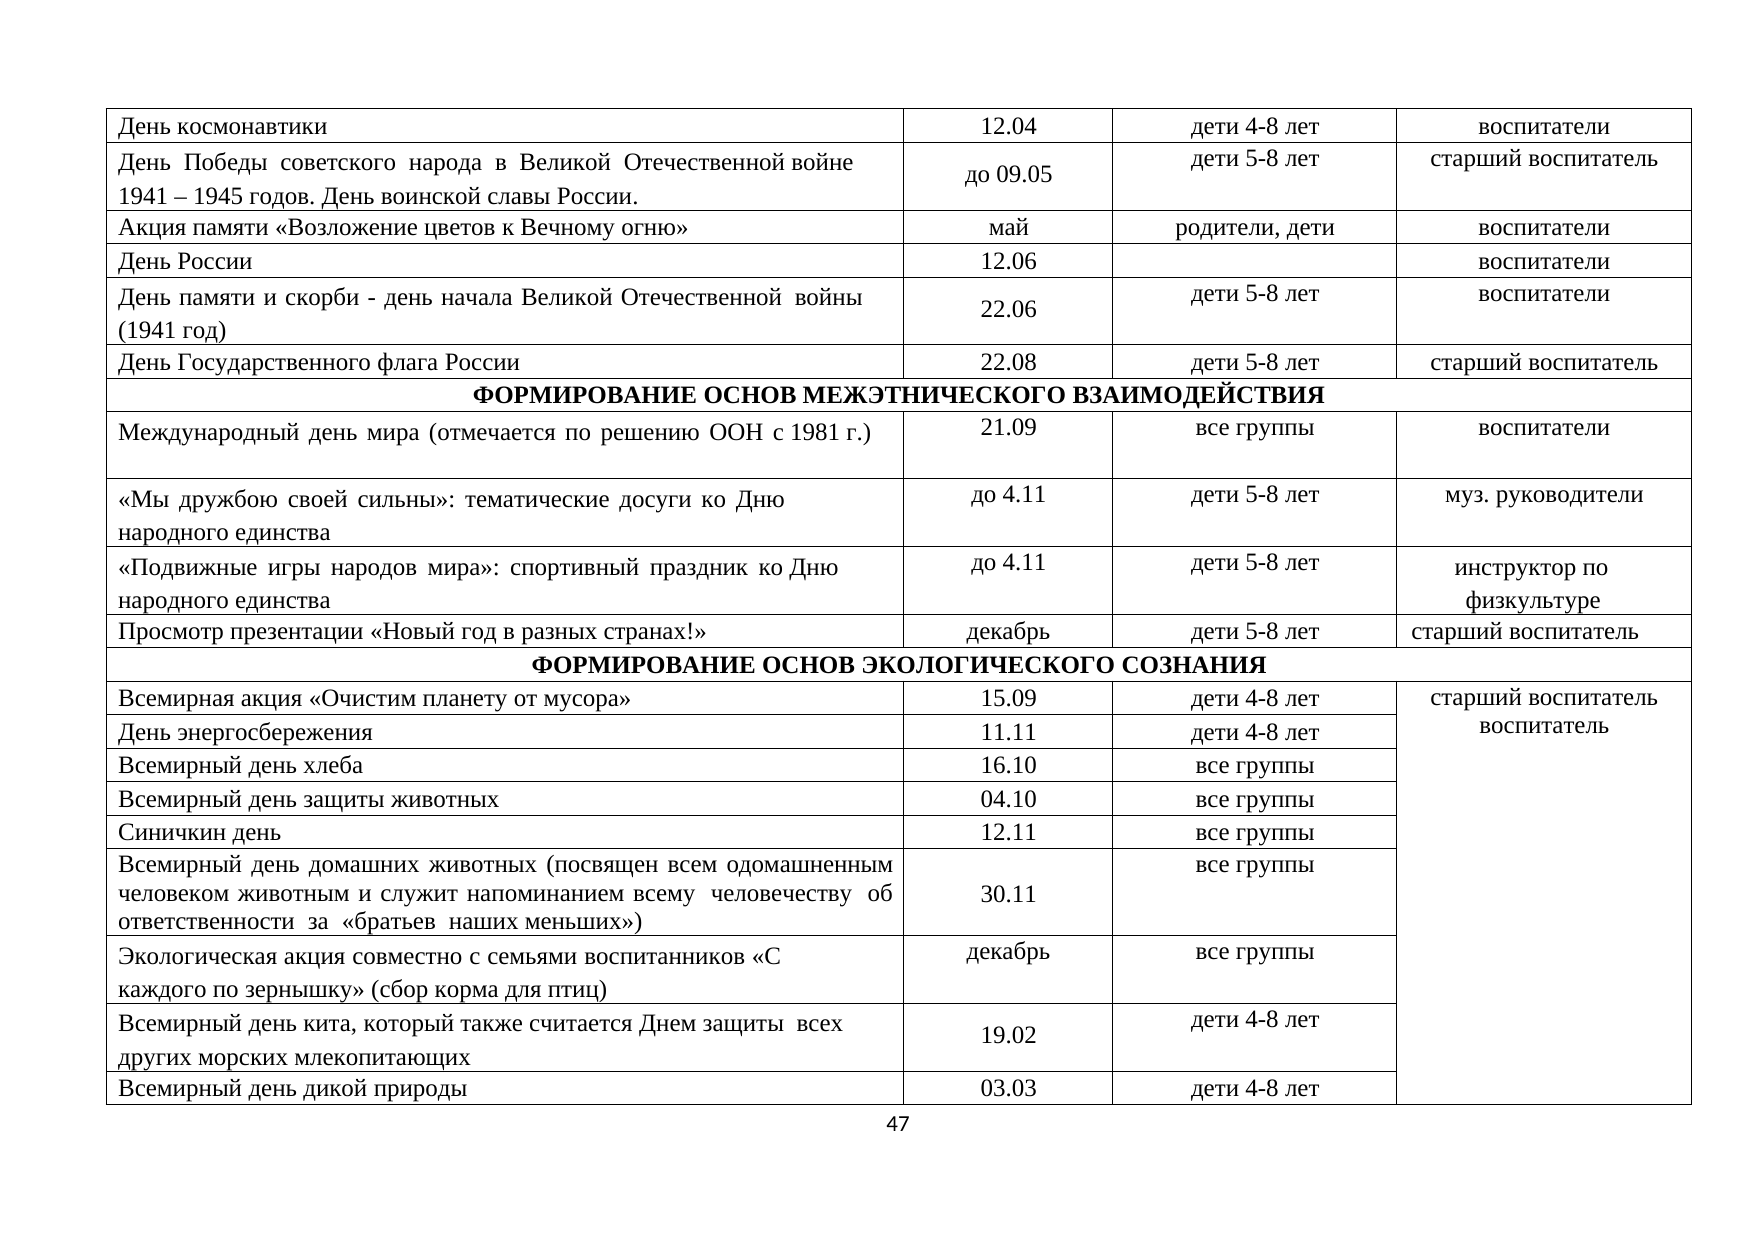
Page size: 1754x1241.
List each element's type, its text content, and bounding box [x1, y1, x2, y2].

table_cell дети 5-8 лет [1113, 345, 1396, 378]
table_cell День Государственного флага России [107, 345, 903, 378]
table_cell Экологическая акция совместно с семьями воспитанников «С каждого по зернышку» (сбор корма для птиц) [107, 936, 903, 1003]
table_cell воспитатели [1397, 278, 1691, 344]
table_cell май [904, 211, 1112, 243]
table_cell дети 4-8 лет [1113, 682, 1396, 714]
table_cell ФОРМИРОВАНИЕ ОСНОВ ЭКОЛОГИЧЕСКОГО СОЗНАНИЯ [107, 648, 1691, 681]
table_cell 12.06 [904, 244, 1112, 277]
table_cell 21.09 [904, 412, 1112, 478]
table_cell дети 5-8 лет [1113, 615, 1396, 647]
table_cell старший воспитатель воспитатель [1397, 682, 1691, 1104]
table_cell 12.04 [904, 109, 1112, 142]
table_cell воспитатели [1397, 244, 1691, 277]
table_cell родители, дети [1113, 211, 1396, 243]
table_cell до 09.05 [904, 143, 1112, 209]
table_cell Всемирный день дикой природы [107, 1072, 903, 1104]
table_cell 04.10 [904, 782, 1112, 814]
table_cell День космонавтики [107, 109, 903, 142]
table_cell дети 4-8 лет [1113, 109, 1396, 142]
table_cell Всемирный день домашних животных (посвящен всем одомашненным человеком животным и служит напоминанием всему человечеству об ответственности за «братьев наших меньших») [107, 849, 903, 935]
table_cell ФОРМИРОВАНИЕ ОСНОВ МЕЖЭТНИЧЕСКОГО ВЗАИМОДЕЙСТВИЯ [107, 379, 1691, 411]
table_cell декабрь [904, 615, 1112, 647]
table_cell «Мы дружбою своей сильны»: тематические досуги ко Дню народного единства [107, 479, 903, 546]
table_cell Всемирный день кита, который также считается Днем защиты всех других морских млекопитающих [107, 1004, 903, 1071]
table_cell воспитатели [1397, 412, 1691, 478]
table_cell дети 5-8 лет [1113, 547, 1396, 614]
table_cell старший воспитатель [1397, 615, 1691, 647]
table_cell Просмотр презентации «Новый год в разных странах!» [107, 615, 903, 647]
table_cell все группы [1113, 782, 1396, 814]
table_cell «Подвижные игры народов мира»: спортивный праздник ко Дню народного единства [107, 547, 903, 614]
table_cell Синичкин день [107, 816, 903, 848]
table_cell дети 5-8 лет [1113, 278, 1396, 344]
table_cell все группы [1113, 816, 1396, 848]
table_cell 12.11 [904, 816, 1112, 848]
table_cell День Победы советского народа в Великой Отечественной войне 1941 – 1945 годов. День воинской славы России. [107, 143, 903, 209]
table_cell инструктор по физкультуре [1397, 547, 1691, 614]
table_cell Международный день мира (отмечается по решению ООН с 1981 г.) [107, 412, 903, 478]
table_cell День энергосбережения [107, 715, 903, 747]
table_cell до 4.11 [904, 547, 1112, 614]
table_cell дети 5-8 лет [1113, 143, 1396, 209]
table_cell декабрь [904, 936, 1112, 1003]
table_cell Акция памяти «Возложение цветов к Вечному огню» [107, 211, 903, 243]
table_cell 22.06 [904, 278, 1112, 344]
table_cell воспитатели [1397, 211, 1691, 243]
table_cell 15.09 [904, 682, 1112, 714]
table_cell 30.11 [904, 849, 1112, 935]
table_cell Всемирная акция «Очистим планету от мусора» [107, 682, 903, 714]
table_cell дети 4-8 лет [1113, 1072, 1396, 1104]
table_cell 11.11 [904, 715, 1112, 747]
table_cell дети 4-8 лет [1113, 715, 1396, 747]
table_cell все группы [1113, 936, 1396, 1003]
table_cell Всемирный день хлеба [107, 749, 903, 781]
table_cell старший воспитатель [1397, 345, 1691, 378]
table_cell Всемирный день защиты животных [107, 782, 903, 814]
table_cell все группы [1113, 749, 1396, 781]
table_cell дети 5-8 лет [1113, 479, 1396, 546]
table_cell День памяти и скорби - день начала Великой Отечественной войны (1941 год) [107, 278, 903, 344]
table_cell День России [107, 244, 903, 277]
table_cell 03.03 [904, 1072, 1112, 1104]
table_cell до 4.11 [904, 479, 1112, 546]
table_cell дети 4-8 лет [1113, 1004, 1396, 1071]
table_cell старший воспитатель [1397, 143, 1691, 209]
table_cell [1113, 244, 1396, 277]
table_cell муз. руководители [1397, 479, 1691, 546]
table_cell 16.10 [904, 749, 1112, 781]
table_cell 22.08 [904, 345, 1112, 378]
table_cell 19.02 [904, 1004, 1112, 1071]
table_cell все группы [1113, 849, 1396, 935]
table_cell все группы [1113, 412, 1396, 478]
table_cell воспитатели [1397, 109, 1691, 142]
